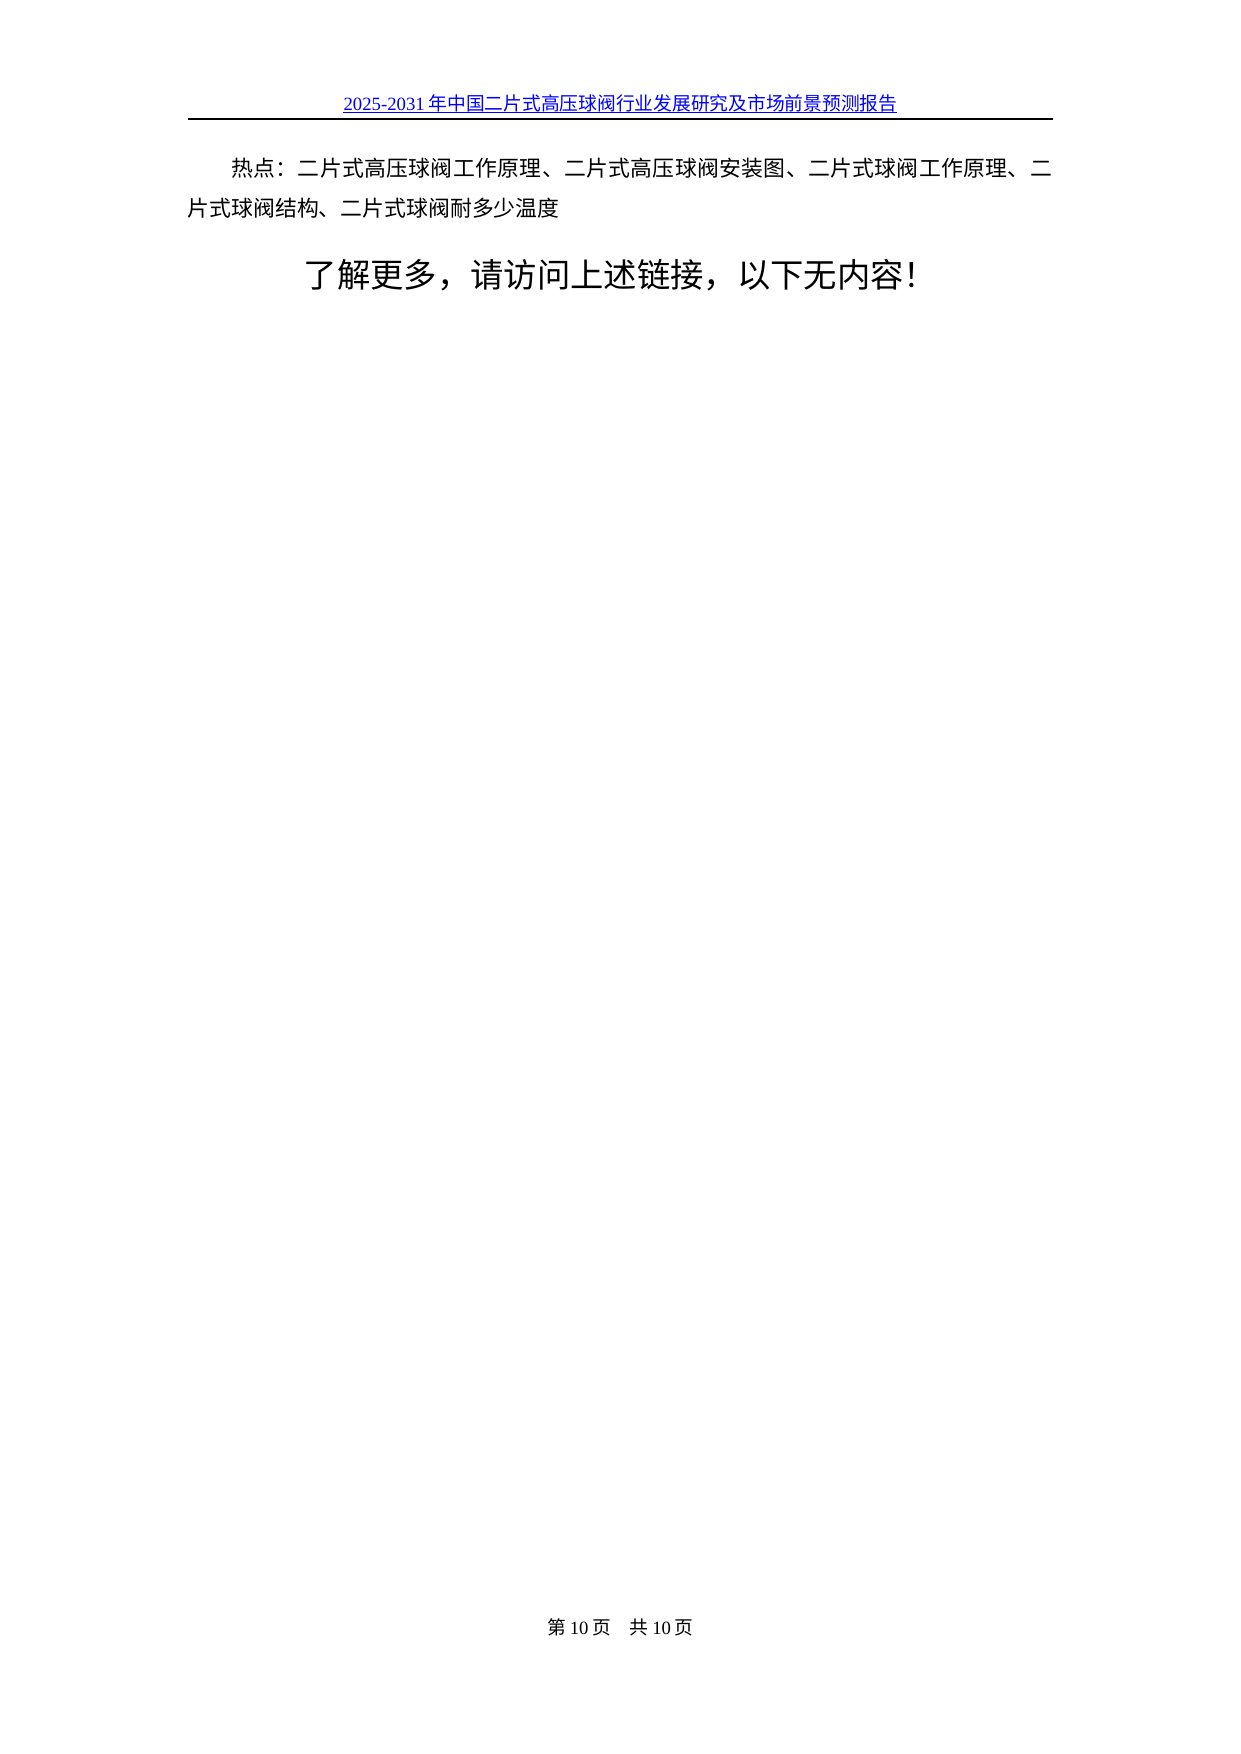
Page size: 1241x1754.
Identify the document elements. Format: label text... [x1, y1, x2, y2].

text 热点：二片式高压球阀工作原理、二片式高压球阀安装图、二片式球阀工作原理、二片式球阀结构、二片式球阀耐多少温度 [187, 150, 1053, 223]
title 了解更多，请访问上述链接，以下无内容！ [187, 241, 1053, 306]
